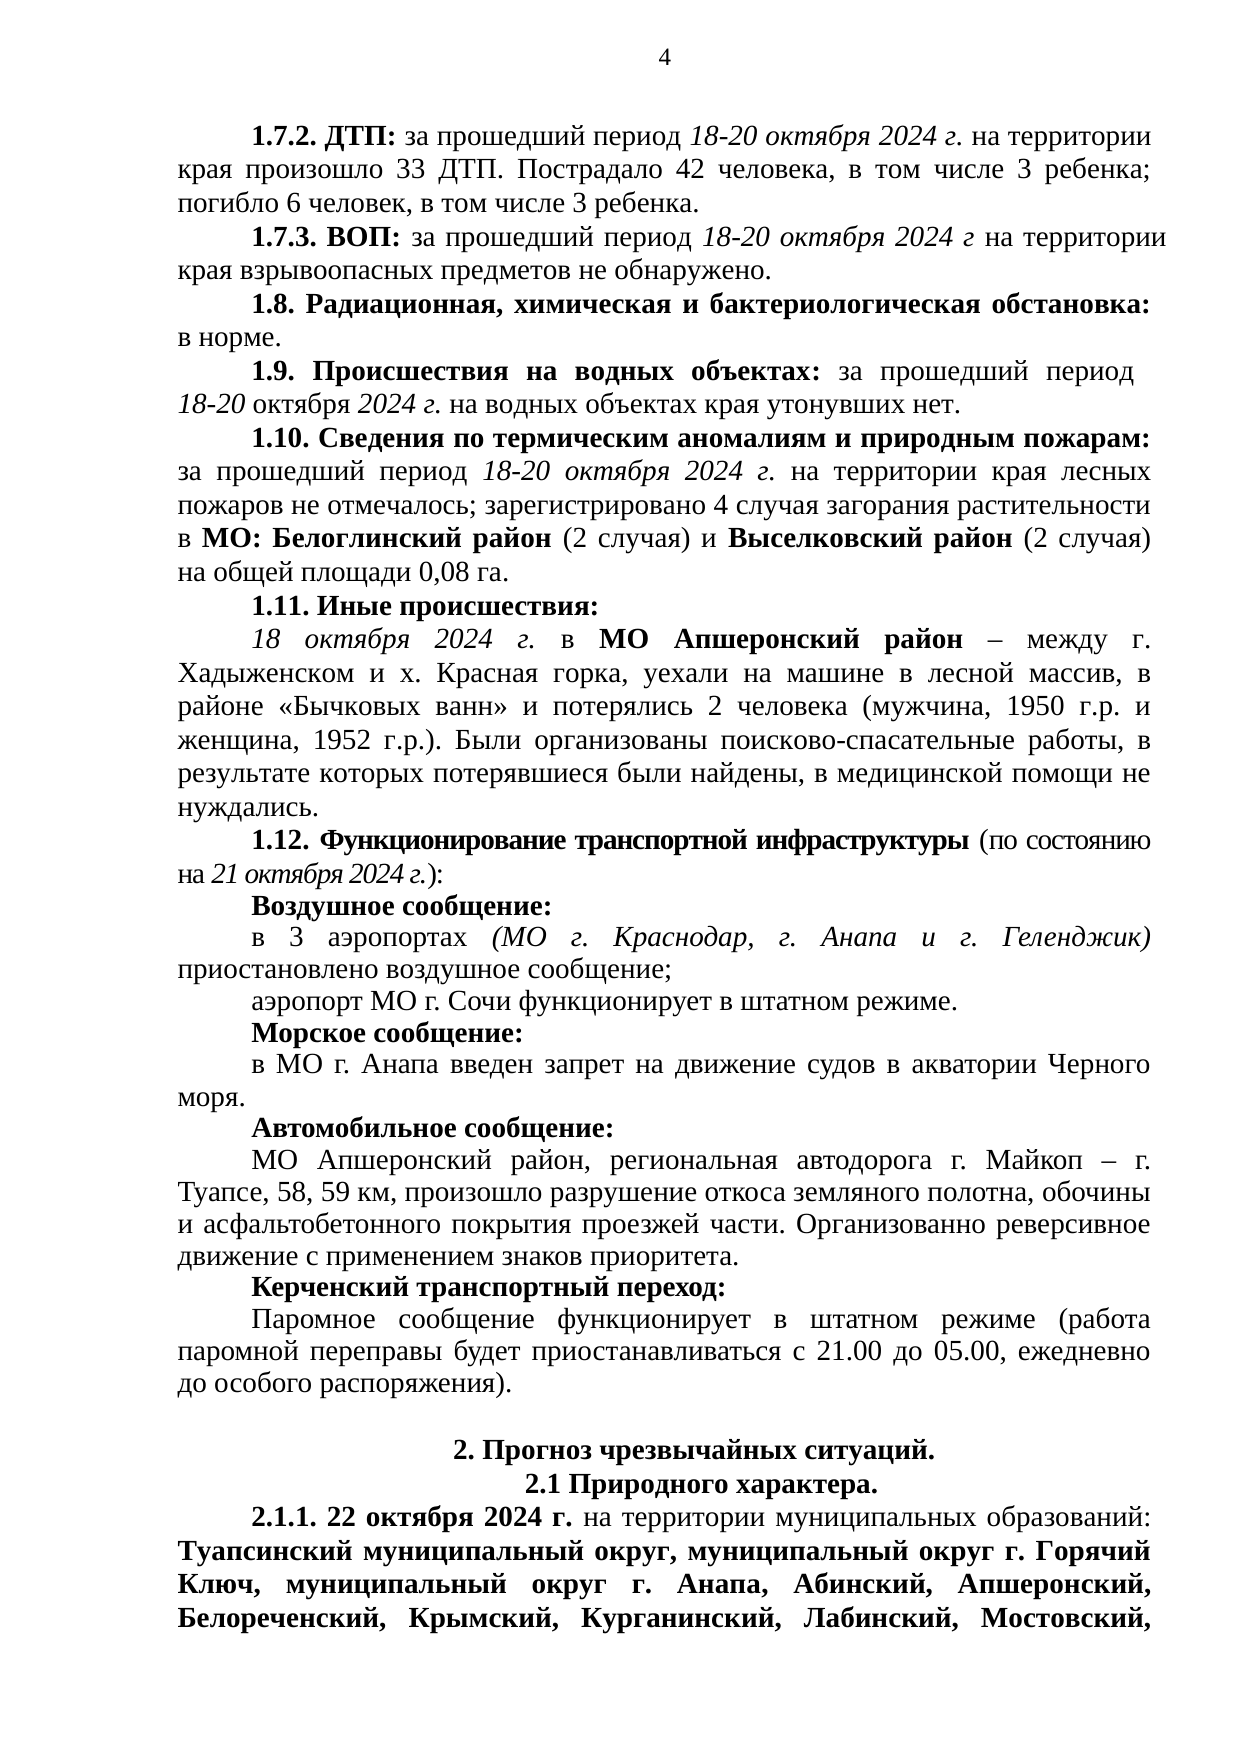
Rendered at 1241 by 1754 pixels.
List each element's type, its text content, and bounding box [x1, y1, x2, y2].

text Воздушное сообщение: [177, 889, 1152, 921]
text 1.7.2. ДТП: за прошедший период 18-20 октября 2024 г. на территории края произошло 33 ДТП. Пострадало 42 человека, в том числе 3 ребенка; погибло 6 человек, в том числе 3 ребенка. [177, 118, 1152, 219]
text 2.1 Природного характера. [177, 1466, 1152, 1499]
text 2. Прогноз чрезвычайных ситуаций. [177, 1432, 1152, 1466]
text Автомобильное сообщение: [177, 1112, 1152, 1144]
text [177, 1499, 1152, 1633]
text 1.8. Радиационная, химическая и бактериологическая обстановка: в норме. [177, 286, 1152, 353]
text 1.9. Происшествия на водных объектах: за прошедший период 18-20 октября 2024 г. на водных объектах края утонувших нет. [177, 353, 1152, 420]
text МО Апшеронский район, региональная автодорога г. Майкоп – г. Туапсе, 58, 59 км, произошло разрушение откоса земляного полотна, обочины и асфальтобетонного покрытия проезжей части. Организованно реверсивное движение с применением знаков приоритета. [177, 1144, 1152, 1271]
text 1.7.3. ВОП: за прошедший период 18-20 октября 2024 г на территории края взрывоопасных предметов не обнаружено. [177, 219, 1167, 286]
text 18 октября 2024 г. в МО Апшеронский район – между г. Хадыженском и х. Красная горка, уехали на машине в лесной массив, в районе «Бычковых ванн» и потерялись 2 человека (мужчина, 1950 г.р. и женщина, 1952 г.р.). Были организованы поисково-спасательные работы, в результате которых потерявшиеся были найдены, в медицинской помощи не нуждались. [177, 621, 1152, 822]
text в 3 аэропортах (МО г. Краснодар, г. Анапа и г. Геленджик) приостановлено воздушное сообщение; [177, 921, 1152, 985]
text Керченский транспортный переход: [177, 1271, 1152, 1303]
text 1.10. Сведения по термическим аномалиям и природным пожарам: за прошедший период 18-20 октября 2024 г. на территории края лесных пожаров не отмечалось; зарегистрировано 4 случая загорания растительности в МО: Белоглинский район (2 случая) и Выселковский район (2 случая) на общей площади 0,08 га. [177, 420, 1152, 588]
text Паромное сообщение функционирует в штатном режиме (работа паромной переправы будет приостанавливаться с 21.00 до 05.00, ежедневно до особого распоряжения). [177, 1303, 1152, 1399]
text 1.11. Иные происшествия: [177, 588, 1152, 621]
text 1.12. Функционирование транспортной инфраструктуры (по состоянию на 21 октября 2024 г.): [177, 822, 1152, 889]
text Морское сообщение: [177, 1017, 1152, 1048]
text аэропорт МО г. Сочи функционирует в штатном режиме. [177, 985, 1152, 1017]
text в МО г. Анапа введен запрет на движение судов в акватории Черного моря. [177, 1048, 1152, 1112]
